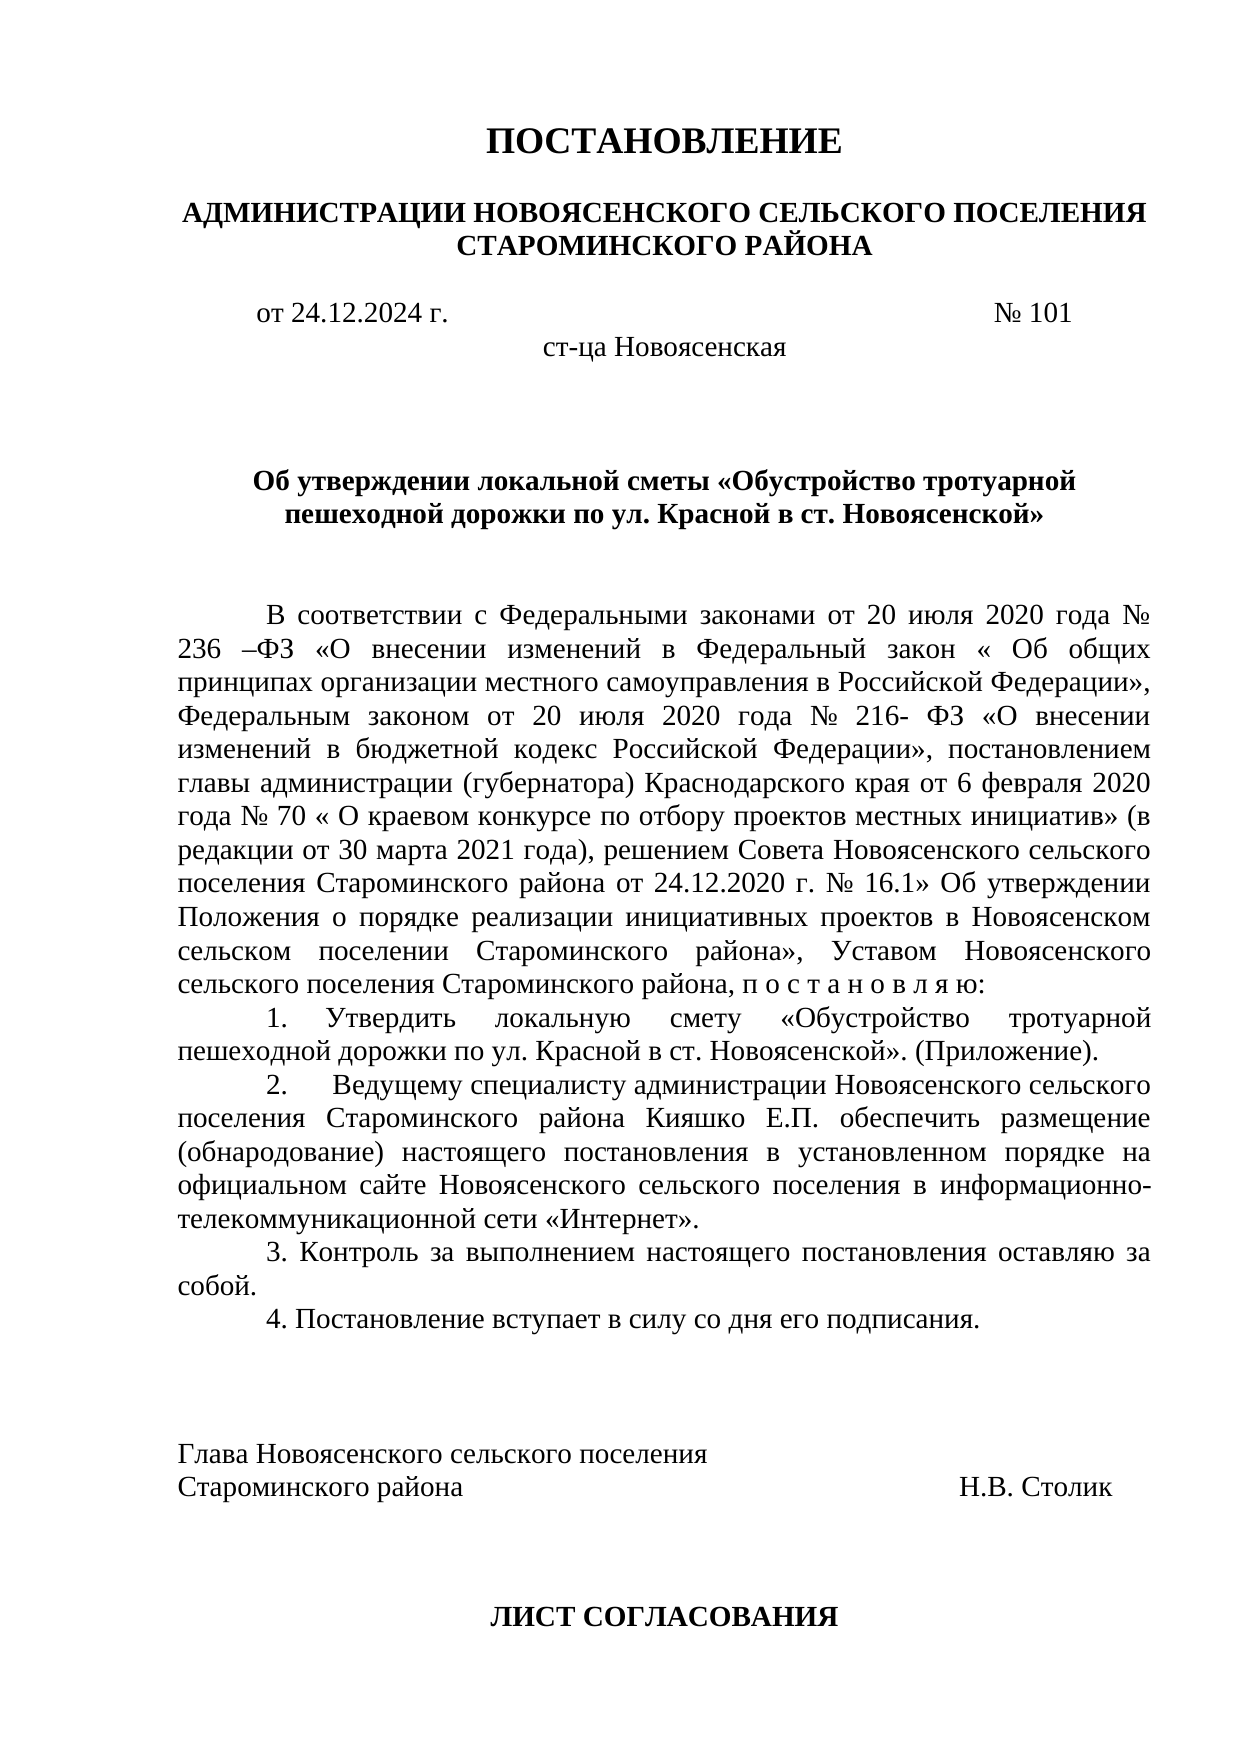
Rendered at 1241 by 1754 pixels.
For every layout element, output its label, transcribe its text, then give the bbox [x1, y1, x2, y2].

text 4. Постановление вступает в силу со дня его подписания. [177, 1302, 1152, 1335]
list Ведущему специалисту администрации Новоясенского сельского поселения Староминского района Кияшко Е.П. обеспечить размещение (обнародование) настоящего постановления в установленном порядке на официальном сайте Новоясенского сельского поселения в информационно-телекоммуникационной сети «Интернет». [177, 1067, 1152, 1234]
text 3. Контроль за выполнением настоящего постановления оставляю за собой. [177, 1234, 1152, 1302]
text от 24.12.2024 г. № 101 [177, 295, 1152, 329]
text ст-ца Новоясенская [177, 329, 1152, 362]
text Об утверждении локальной сметы «Обустройство тротуарной пешеходной дорожки по ул. Красной в ст. Новоясенской» [177, 463, 1152, 530]
text АДМИНИСТРАЦИИ НОВОЯСЕНСКОГО СЕЛЬСКОГО ПОСЕЛЕНИЯ СТАРОМИНСКОГО РАЙОНА [177, 195, 1152, 262]
text ПОСТАНОВЛЕНИЕ [177, 118, 1152, 161]
text Староминского района Н.В. Столик [177, 1469, 1152, 1503]
text ЛИСТ СОГЛАСОВАНИЯ [177, 1599, 1152, 1632]
text Глава Новоясенского сельского поселения [177, 1436, 1152, 1469]
text В соответствии с Федеральными законами от 20 июля 2020 года № 236 –ФЗ «О внесении изменений в Федеральный закон « Об общих принципах организации местного самоуправления в Российской Федерации», Федеральным законом от 20 июля 2020 года № 216- ФЗ «О внесении изменений в бюджетной кодекс Российской Федерации», постановлением главы администрации (губернатора) Краснодарского края от 6 февраля 2020 года № 70 « О краевом конкурсе по отбору проектов местных инициатив» (в редакции от 30 марта 2021 года), решением Совета Новоясенского сельского поселения Староминского района от 24.12.2020 г. № 16.1» Об утверждении Положения о порядке реализации инициативных проектов в Новоясенском сельском поселении Староминского района», Уставом Новоясенского сельского поселения Староминского района, п о с т а н о в л я ю: [177, 597, 1152, 1000]
list Утвердить локальную смету «Обустройство тротуарной пешеходной дорожки по ул. Красной в ст. Новоясенской». (Приложение). [177, 1000, 1152, 1067]
